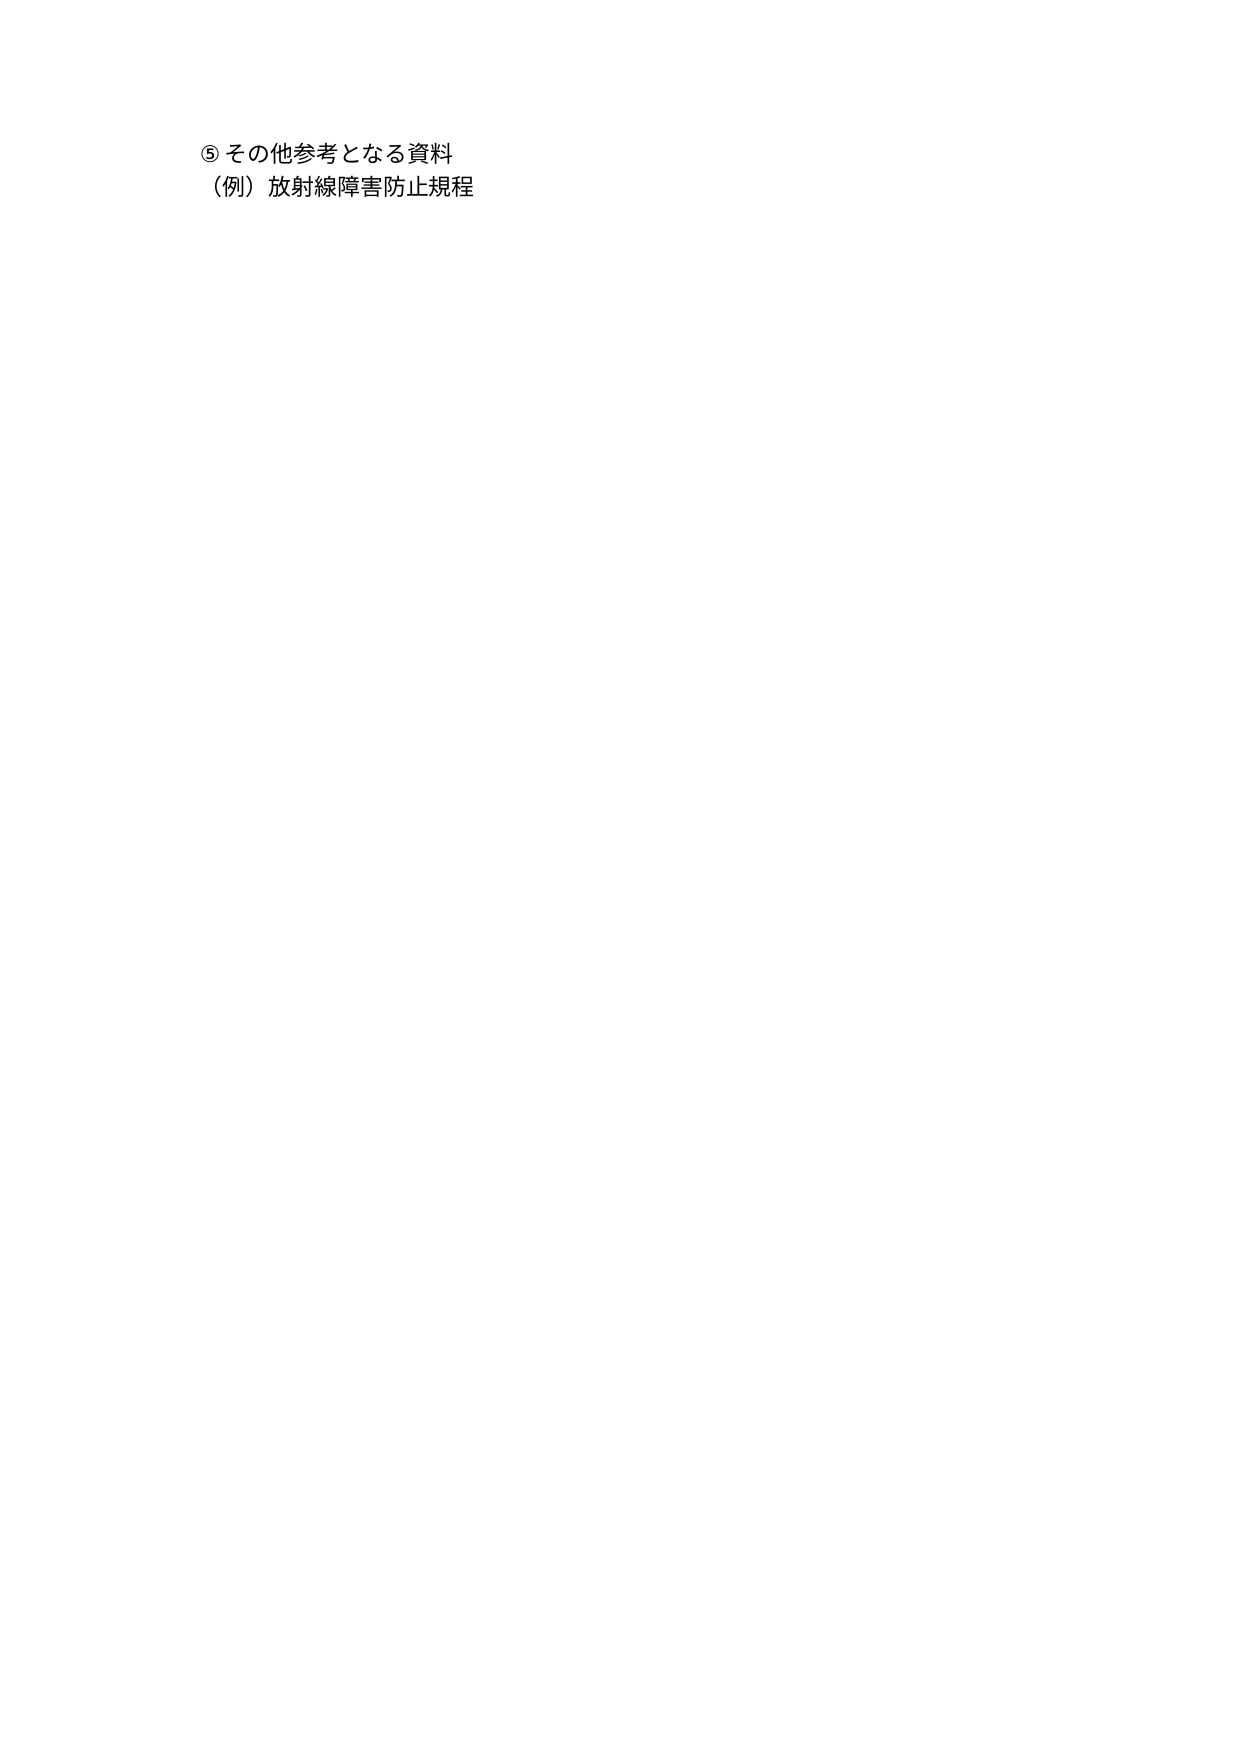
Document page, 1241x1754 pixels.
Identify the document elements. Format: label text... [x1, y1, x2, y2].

text ⑤その他参考となる資料 [199, 136, 1134, 169]
text （例）放射線障害防止規程 [199, 169, 1134, 202]
